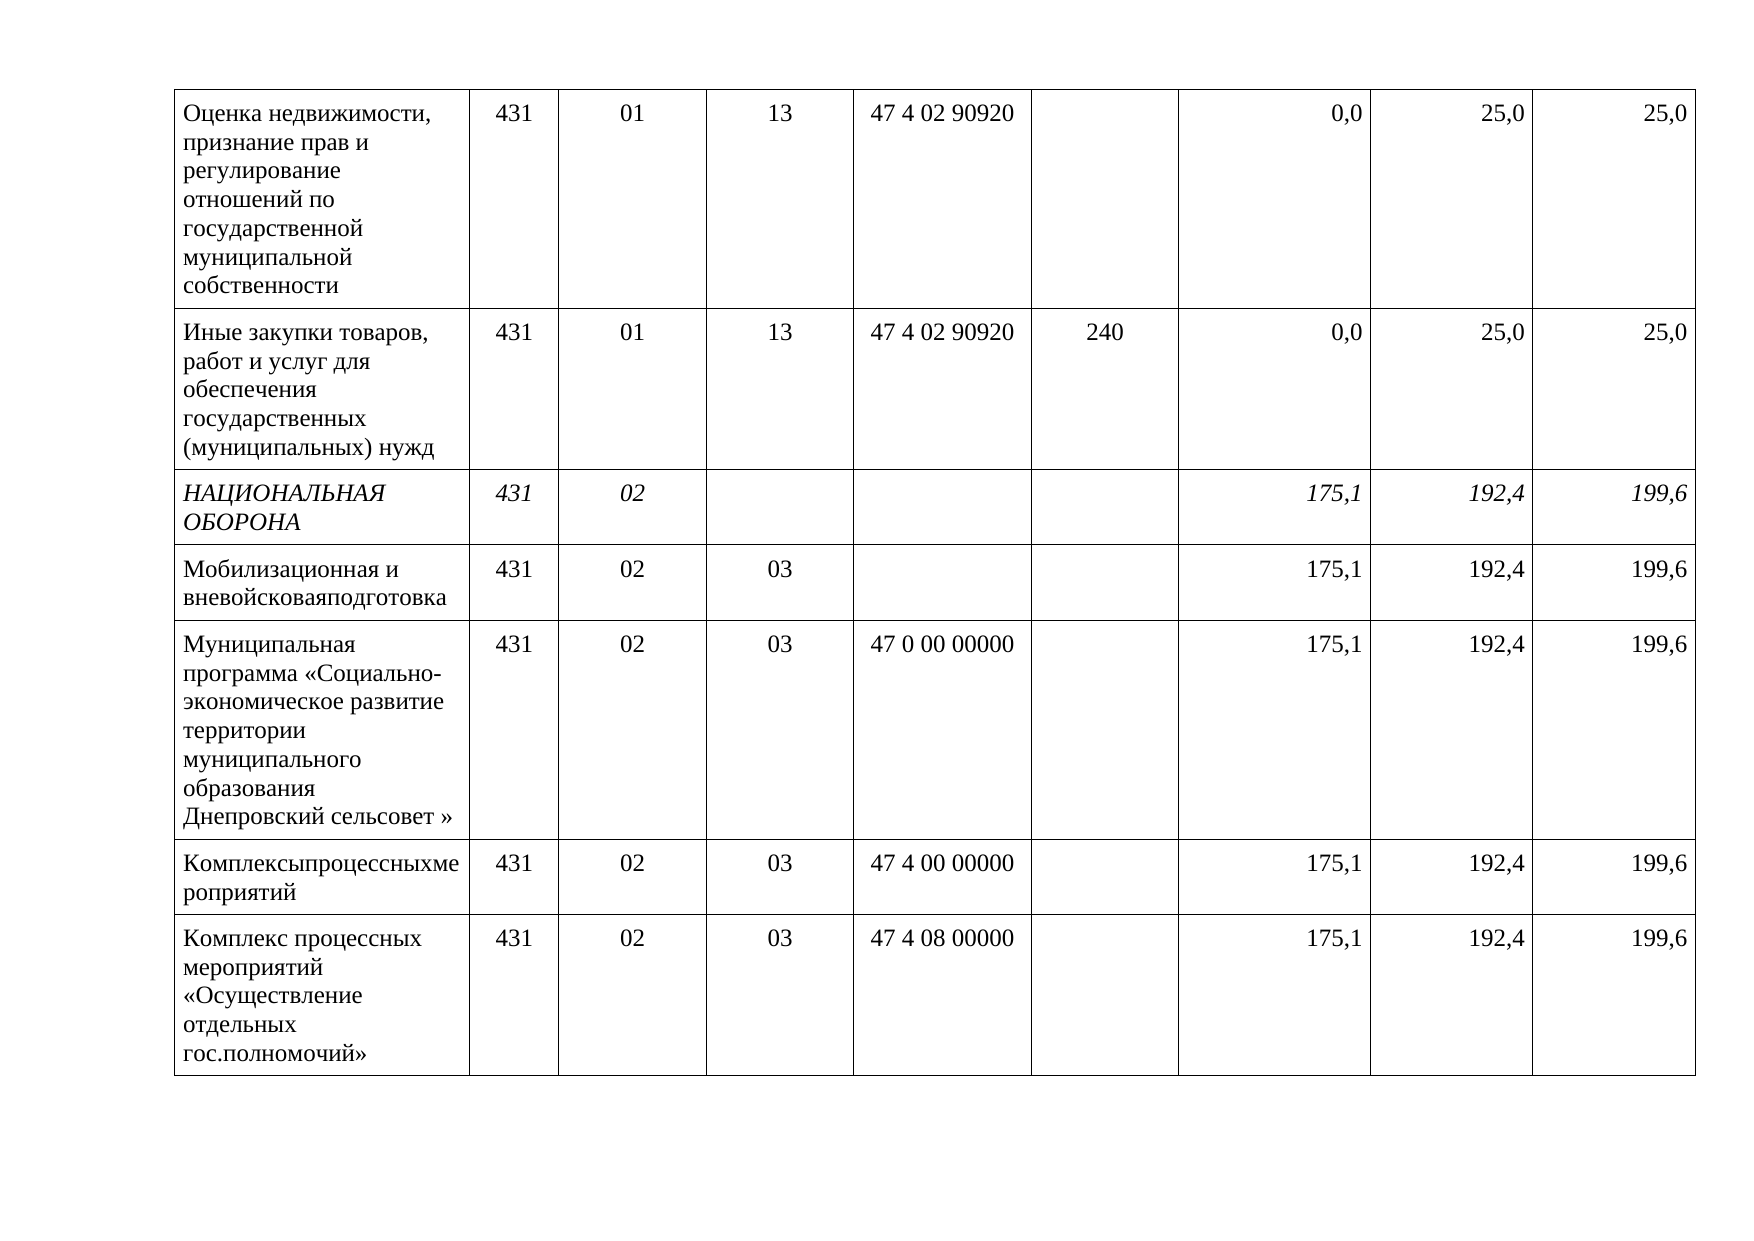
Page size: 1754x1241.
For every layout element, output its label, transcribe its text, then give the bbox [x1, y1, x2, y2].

table_cell 175,1 [1179, 621, 1370, 838]
table_cell 03 [707, 915, 853, 1075]
table_cell 199,6 [1533, 545, 1695, 619]
table_cell 47 0 00 00000 [854, 621, 1031, 838]
table_cell 02 [559, 621, 706, 838]
table_cell Муниципальная программа «Социально-экономическое развитие территории муниципального образования Днепровский сельсовет » [175, 621, 469, 838]
table_cell 25,0 [1533, 309, 1695, 469]
table_cell 175,1 [1179, 915, 1370, 1075]
table_cell [854, 545, 1031, 619]
table_cell 25,0 [1371, 90, 1532, 308]
table_cell 175,1 [1179, 470, 1370, 544]
table_cell 03 [707, 545, 853, 619]
table_cell 431 [470, 621, 558, 838]
table_cell 199,6 [1533, 621, 1695, 838]
table_cell 431 [470, 840, 558, 914]
table_cell 03 [707, 840, 853, 914]
table_cell 02 [559, 545, 706, 619]
table_cell [854, 470, 1031, 544]
table_cell 192,4 [1371, 915, 1532, 1075]
table_cell 47 4 08 00000 [854, 915, 1031, 1075]
table_cell 13 [707, 90, 853, 308]
table_cell 199,6 [1533, 840, 1695, 914]
table_cell [1032, 840, 1178, 914]
table_cell 192,4 [1371, 470, 1532, 544]
table_cell 240 [1032, 309, 1178, 469]
table_cell 199,6 [1533, 470, 1695, 544]
table_cell Оценка недвижимости, признание прав и регулирование отношений по государственной муниципальной собственности [175, 90, 469, 308]
table_cell 199,6 [1533, 915, 1695, 1075]
table_cell 431 [470, 915, 558, 1075]
table_cell 02 [559, 470, 706, 544]
table_cell 02 [559, 840, 706, 914]
table_cell 431 [470, 309, 558, 469]
table_cell 47 4 02 90920 [854, 90, 1031, 308]
table_cell [1032, 545, 1178, 619]
table_cell 175,1 [1179, 840, 1370, 914]
table_cell [1032, 470, 1178, 544]
table_cell 02 [559, 915, 706, 1075]
table_cell 175,1 [1179, 545, 1370, 619]
table_cell 25,0 [1371, 309, 1532, 469]
table_cell 0,0 [1179, 309, 1370, 469]
table_cell 03 [707, 621, 853, 838]
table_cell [175, 309, 469, 469]
table_cell [1032, 621, 1178, 838]
table_cell 47 4 00 00000 [854, 840, 1031, 914]
table_cell [707, 470, 853, 544]
table_cell 25,0 [1533, 90, 1695, 308]
table_cell 192,4 [1371, 545, 1532, 619]
table_cell 192,4 [1371, 621, 1532, 838]
table_cell [1032, 915, 1178, 1075]
table_cell [1032, 90, 1178, 308]
table_cell 0,0 [1179, 90, 1370, 308]
table_cell Мобилизационная и вневойсковаяподготовка [175, 545, 469, 619]
table_cell 431 [470, 470, 558, 544]
table_cell 01 [559, 309, 706, 469]
table_cell 13 [707, 309, 853, 469]
table_cell 01 [559, 90, 706, 308]
table_cell 431 [470, 90, 558, 308]
table_cell Комплексыпроцессныхмероприятий [175, 840, 469, 914]
table_cell Комплекс процессных мероприятий «Осуществление отдельных гос.полномочий» [175, 915, 469, 1075]
table_cell НАЦИОНАЛЬНАЯ ОБОРОНА [175, 470, 469, 544]
table_cell 192,4 [1371, 840, 1532, 914]
table_cell 431 [470, 545, 558, 619]
table_cell 47 4 02 90920 [854, 309, 1031, 469]
